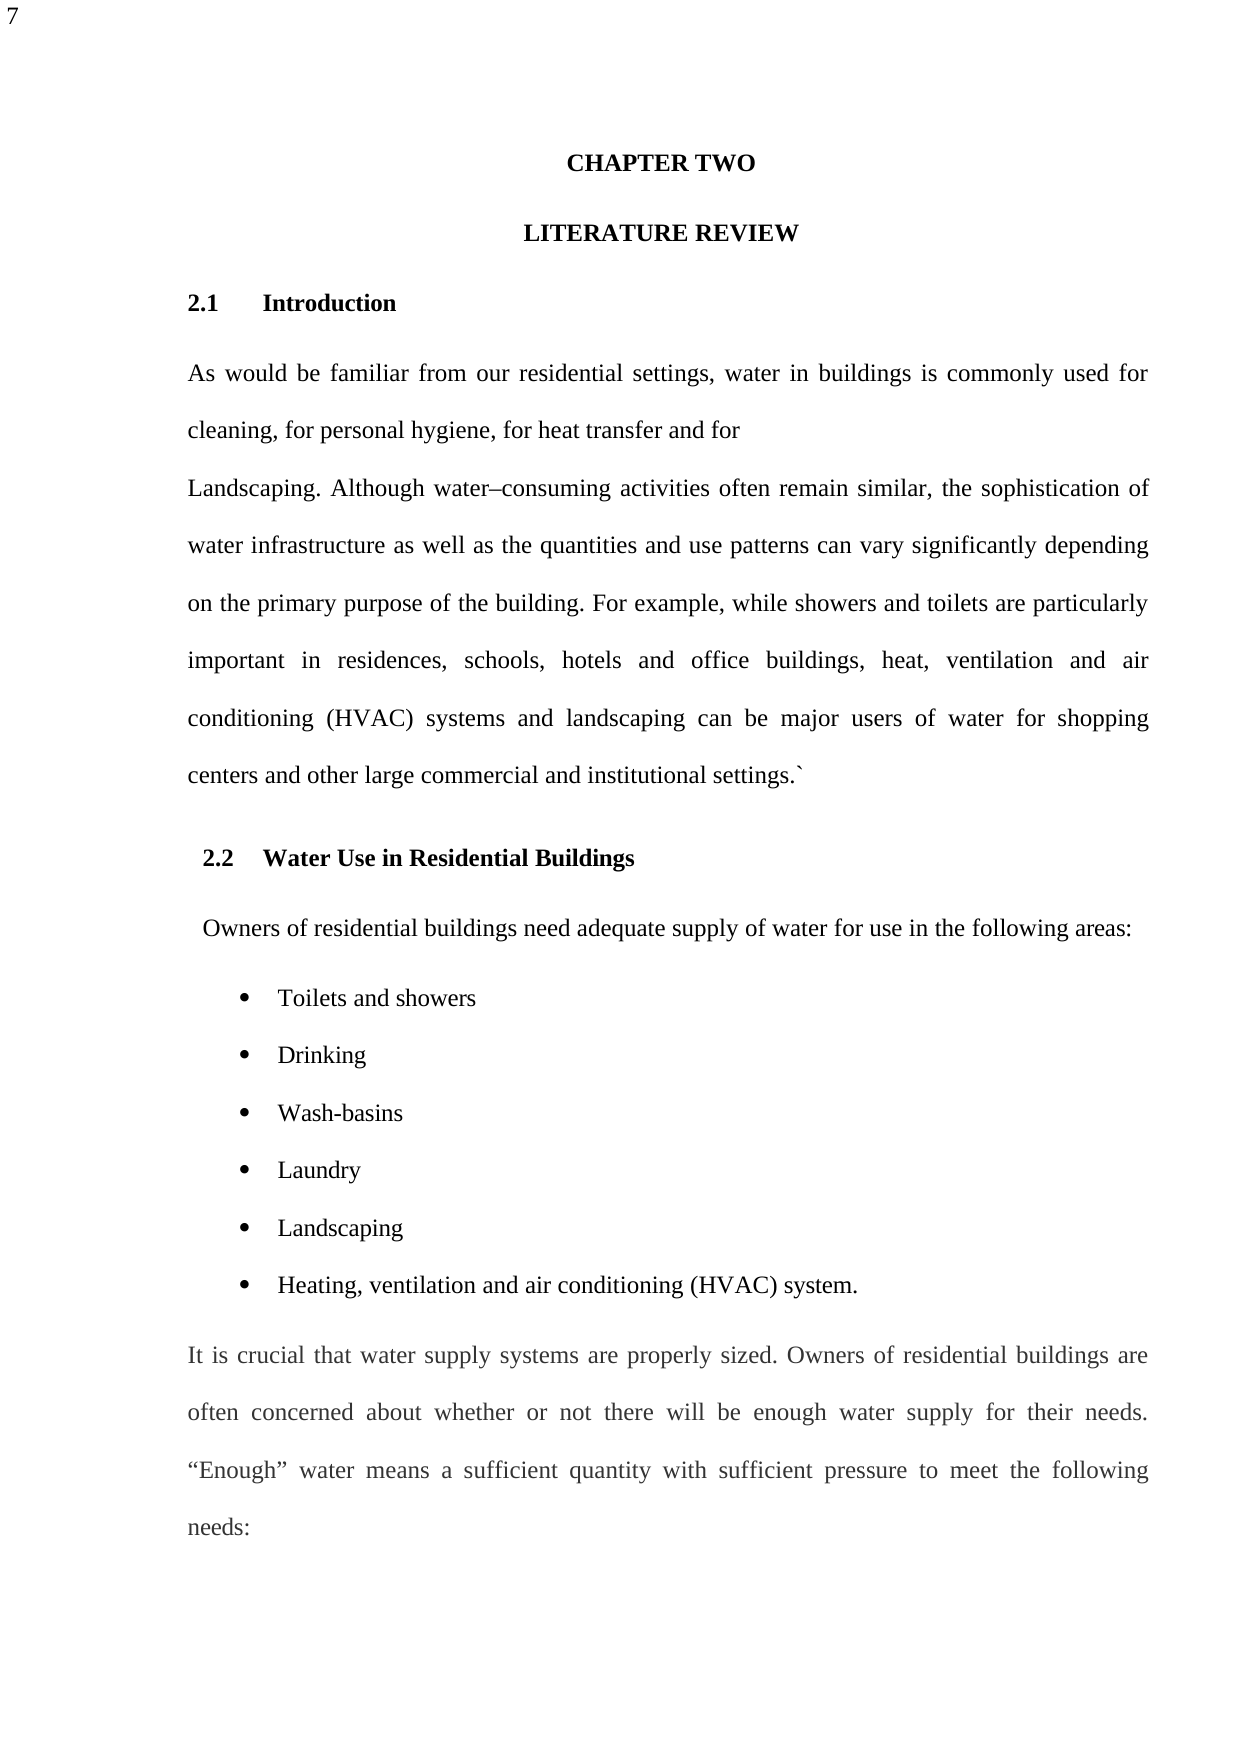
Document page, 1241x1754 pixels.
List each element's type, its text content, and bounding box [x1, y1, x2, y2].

list Toilets and showers [240, 983, 1173, 1012]
text Landscaping. Although water–consuming activities often remain similar, the sophistication of water infrastructure as well as the quantities and use patterns can vary significantly depending on the primary purpose of the building. For example, while showers and toilets are particularly important in residences, schools, hotels and office buildings, heat, ventilation and air conditioning (HVAC) systems and landscaping can be major users of water for shopping centers and other large commercial and institutional settings.` [187, 473, 1150, 789]
subtitle Water Use in Residential Buildings [202, 843, 1173, 872]
list Wash-basins [240, 1098, 1173, 1127]
subtitle Introduction [187, 288, 1173, 317]
list Laundry [240, 1156, 1173, 1184]
list Landscaping [240, 1213, 1173, 1241]
text Owners of residential buildings need adequate supply of water for use in the following areas: [202, 913, 1173, 942]
subtitle CHAPTER TWO LITERATURE REVIEW [486, 148, 836, 247]
list Drinking [240, 1040, 1173, 1069]
list Heating, ventilation and air conditioning (HVAC) system. [240, 1270, 1173, 1299]
text It is crucial that water supply systems are properly sized. Owners of residential buildings are often concerned about whether or not there will be enough water supply for their needs. “Enough” water means a sufficient quantity with sufficient pressure to meet the following needs: [187, 1340, 1150, 1541]
text As would be familiar from our residential settings, water in buildings is commonly used for cleaning, for personal hygiene, for heat transfer and for [187, 358, 1149, 444]
